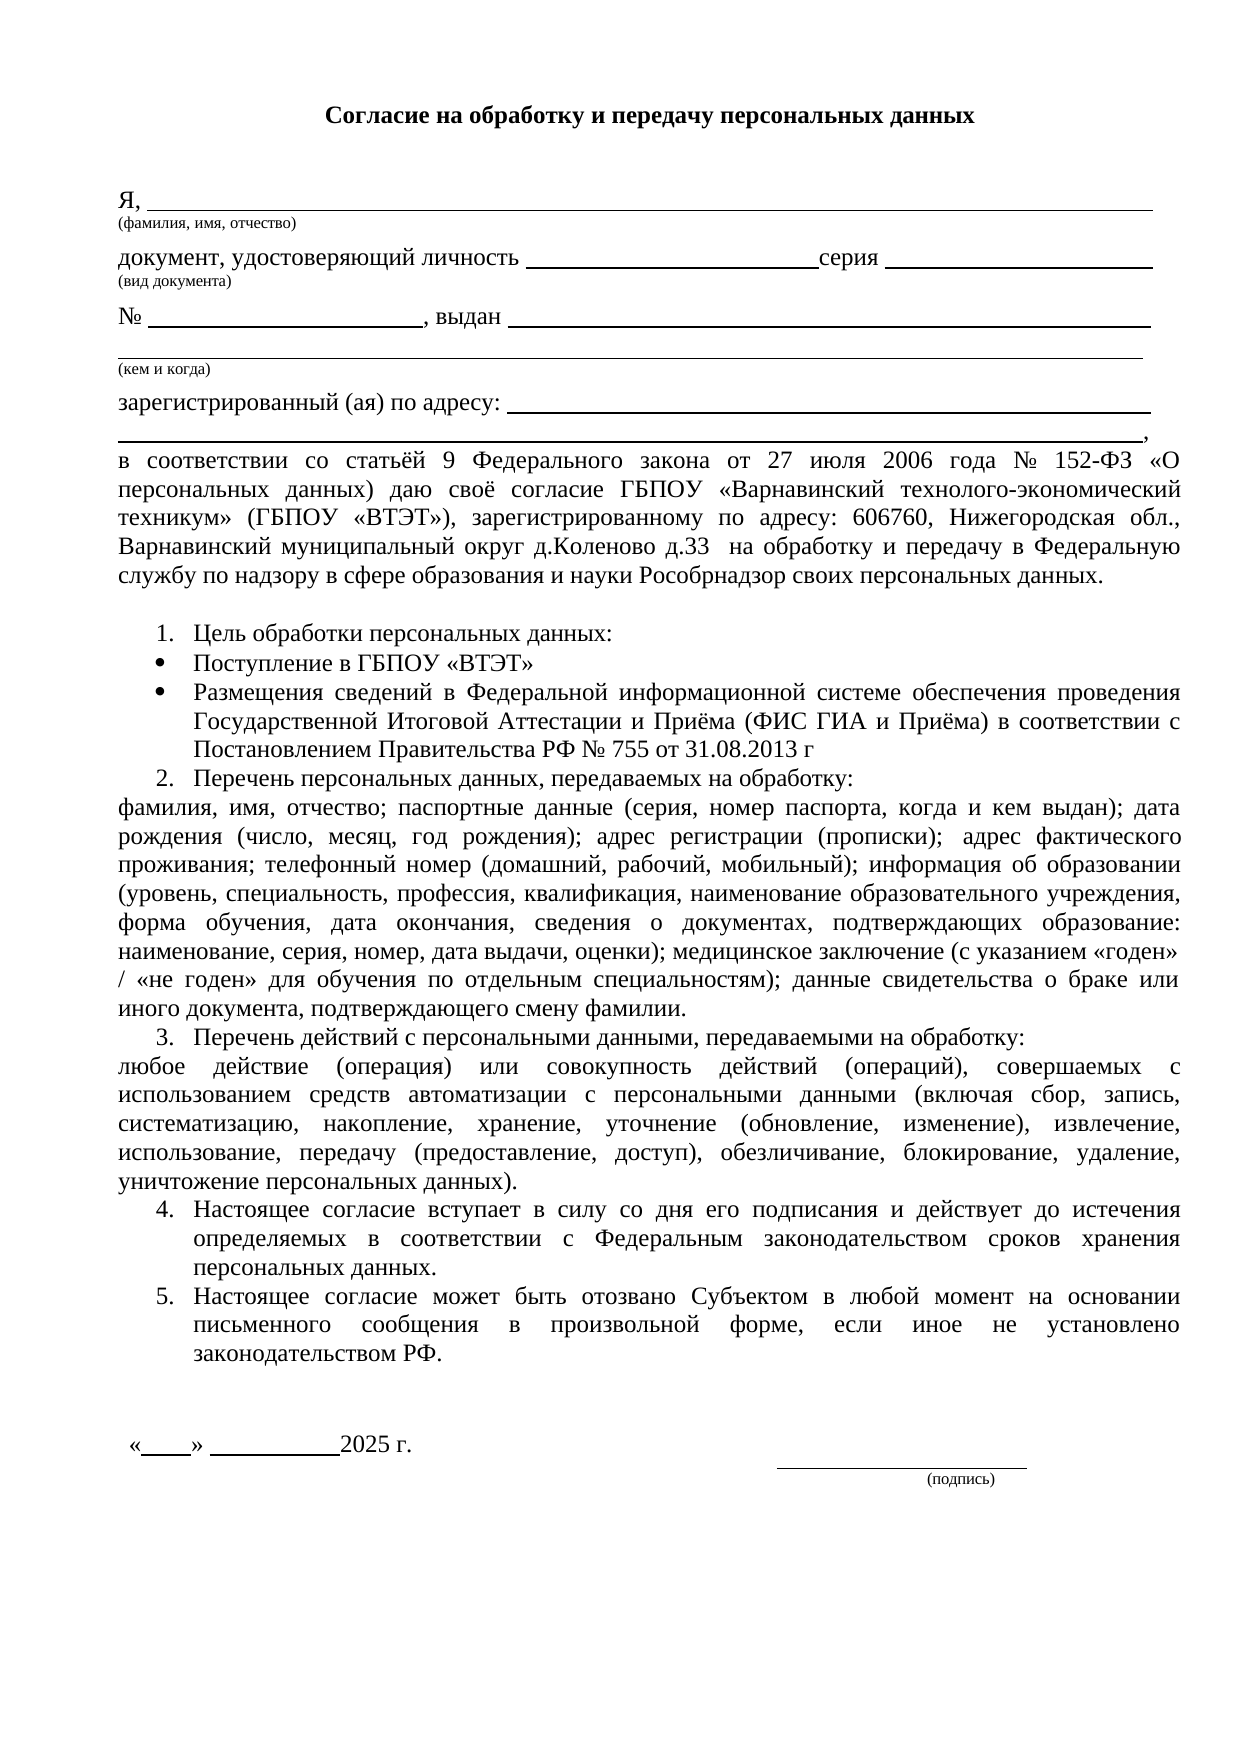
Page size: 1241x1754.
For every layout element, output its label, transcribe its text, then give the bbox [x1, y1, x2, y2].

text фамилия, имя, отчество; паспортные данные (серия, номер паспорта, когда и кем выдан); дата рождения (число, месяц, год рождения); адрес регистрации (прописки); адрес фактического проживания; телефонный номер (домашний, рабочий, мобильный); информация об образовании (уровень, специальность, профессия, квалификация, наименование образовательного учреждения, форма обучения, дата окончания, сведения о документах, подтверждающих образование: наименование, серия, номер, дата выдачи, оценки); медицинское заключение (с указанием «годен» [118, 792, 1182, 964]
text (фамилия, имя, отчество) [118, 214, 1226, 232]
text любое действие (операция) или совокупность действий (операций), совершаемых с использованием средств автоматизации с персональными данными (включая сбор, запись, систематизацию, накопление, хранение, уточнение (обновление, изменение), извлечение, использование, передачу (предоставление, доступ), обезличивание, блокирование, удаление, уничтожение персональных данных). [118, 1051, 1181, 1194]
text / «не годен» для обучения по отдельным специальностям); данные свидетельства о браке или иного документа, подтверждающего смену фамилии. [118, 964, 1181, 1022]
text « » 2025 г. [128, 1429, 417, 1458]
list Настоящее согласие может быть отозвано Субъектом в любой момент на основании письменного сообщения в произвольной форме, если иное не установлено законодательством РФ. [156, 1281, 1181, 1367]
list Перечень персональных данных, передаваемых на обработку: [156, 763, 1226, 792]
text , [118, 416, 1226, 445]
list Настоящее согласие вступает в силу со дня его подписания и действует до истечения определяемых в соответствии с Федеральным законодательством сроков хранения персональных данных. [156, 1194, 1181, 1281]
text № , выдан [118, 301, 1226, 330]
list Цель обработки персональных данных: [156, 618, 1226, 646]
text в соответствии со статьёй 9 Федерального закона от 27 июля 2006 года № 152-ФЗ «О персональных данных) даю своё согласие ГБПОУ «Варнавинский технолого-экономический техникум» (ГБПОУ «ВТЭТ»), зарегистрированному по адресу: 606760, Нижегородская обл., Варнавинский муниципальный округ д.Коленово д.33 на обработку и передачу в Федеральную службу по надзору в сфере образования и науки Рособрнадзор своих персональных данных. [118, 445, 1182, 589]
text (кем и когда) [118, 356, 1226, 378]
text документ, удостоверяющий личность серия [118, 243, 1226, 271]
text зарегистрированный (ая) по адресу: [118, 387, 1226, 416]
text Я, [118, 186, 1226, 214]
list Перечень действий с персональными данными, передаваемыми на обработку: [156, 1022, 1226, 1051]
text (подпись) [927, 1469, 1226, 1488]
list Поступление в ГБПОУ «ВТЭТ» [156, 647, 1226, 677]
subtitle Согласие на обработку и передачу персональных данных [104, 100, 1195, 129]
list Размещения сведений в Федеральной информационной системе обеспечения проведения Государственной Итоговой Аттестации и Приёма (ФИС ГИА и Приёма) в соответствии с Постановлением Правительства РФ № 755 от 31.08.2013 г [156, 677, 1181, 763]
text (вид документа) [118, 271, 1226, 290]
